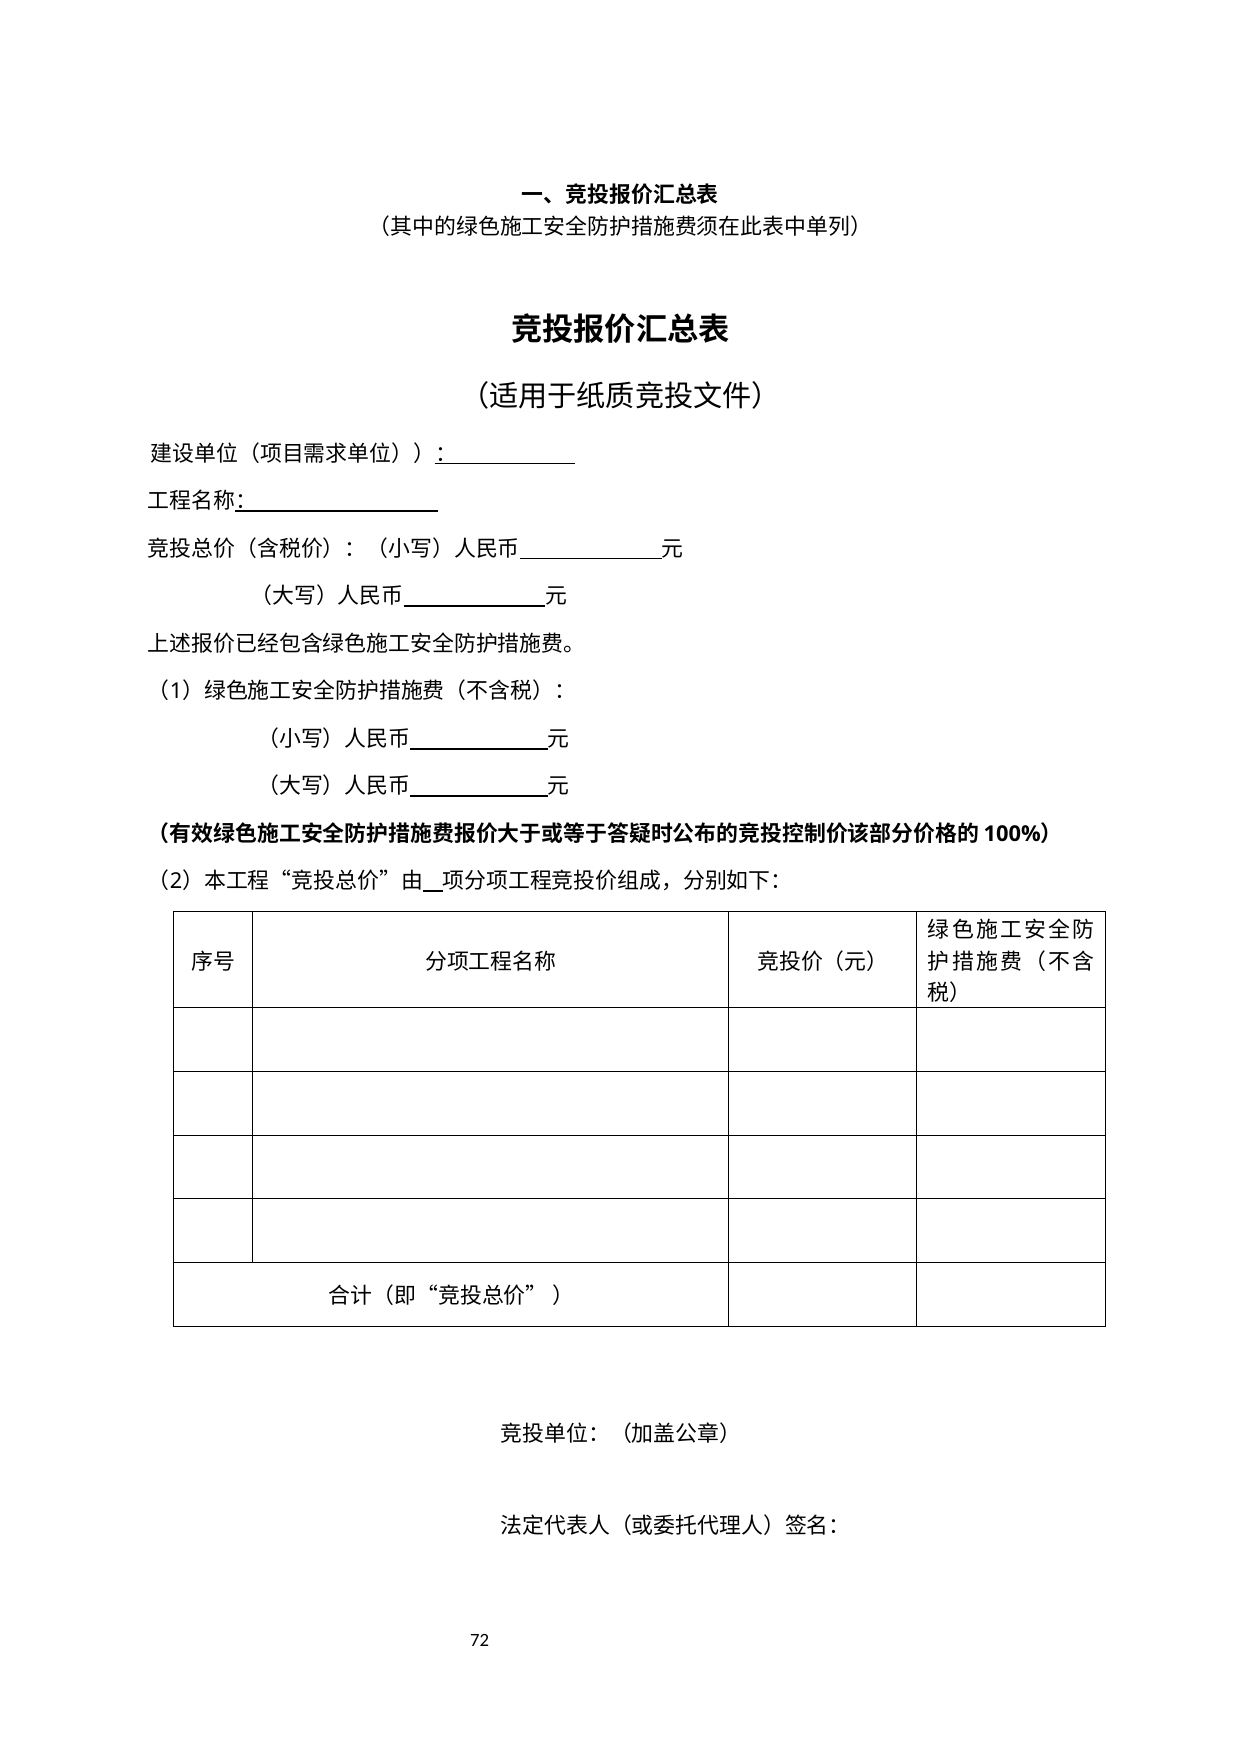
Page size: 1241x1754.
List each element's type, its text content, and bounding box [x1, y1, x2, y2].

text 工程名称： [148, 483, 1092, 515]
table_cell [729, 1136, 916, 1198]
table_cell [729, 1199, 916, 1262]
table_header 绿色施工安全防护措施费（不含税） [917, 912, 1105, 1007]
text 上述报价已经包含绿色施工安全防护措施费。 [148, 626, 1092, 657]
text 竞投报价汇总表 [148, 304, 1092, 349]
text （适用于纸质竞投文件） [148, 372, 1092, 414]
table_cell [174, 1008, 252, 1071]
text 法定代表人（或委托代理人）签名： [279, 1508, 1092, 1540]
table_header 分项工程名称 [253, 912, 728, 1007]
table_cell 合计（即“竞投总价” ） [174, 1263, 728, 1326]
table_cell [174, 1136, 252, 1198]
table_cell [729, 1072, 916, 1134]
table_cell [917, 1136, 1105, 1198]
text （大写）人民币 元 [148, 768, 1092, 800]
table_cell [253, 1008, 728, 1071]
table_header 竞投价（元） [729, 912, 916, 1007]
table_cell [917, 1072, 1105, 1134]
table_cell [917, 1199, 1105, 1262]
text （1）绿色施工安全防护措施费（不含税）： [148, 673, 1092, 705]
text 竞投总价（含税价）：（小写）人民币 元 [148, 531, 1092, 562]
table_cell [253, 1199, 728, 1262]
table_cell [917, 1263, 1105, 1326]
table_header 序号 [174, 912, 252, 1007]
text 一、竞投报价汇总表 [148, 177, 1092, 209]
table_cell [917, 1008, 1105, 1071]
text 建设单位（项目需求单位））： [148, 436, 1092, 467]
table_cell [729, 1263, 916, 1326]
text （大写）人民币 元 [148, 578, 1092, 610]
table_cell [253, 1072, 728, 1134]
text （小写）人民币 元 [148, 721, 1092, 752]
table_cell [174, 1072, 252, 1134]
table_cell [729, 1008, 916, 1071]
text 竞投单位：（加盖公章） [279, 1416, 1092, 1448]
text （其中的绿色施工安全防护措施费须在此表中单列） [148, 209, 1092, 241]
text （有效绿色施工安全防护措施费报价大于或等于答疑时公布的竞投控制价该部分价格的100%） [148, 816, 1092, 847]
table_cell [253, 1136, 728, 1198]
table_cell [174, 1199, 252, 1262]
text （2）本工程“竞投总价”由 项分项工程竞投价组成，分别如下： [148, 863, 1092, 895]
